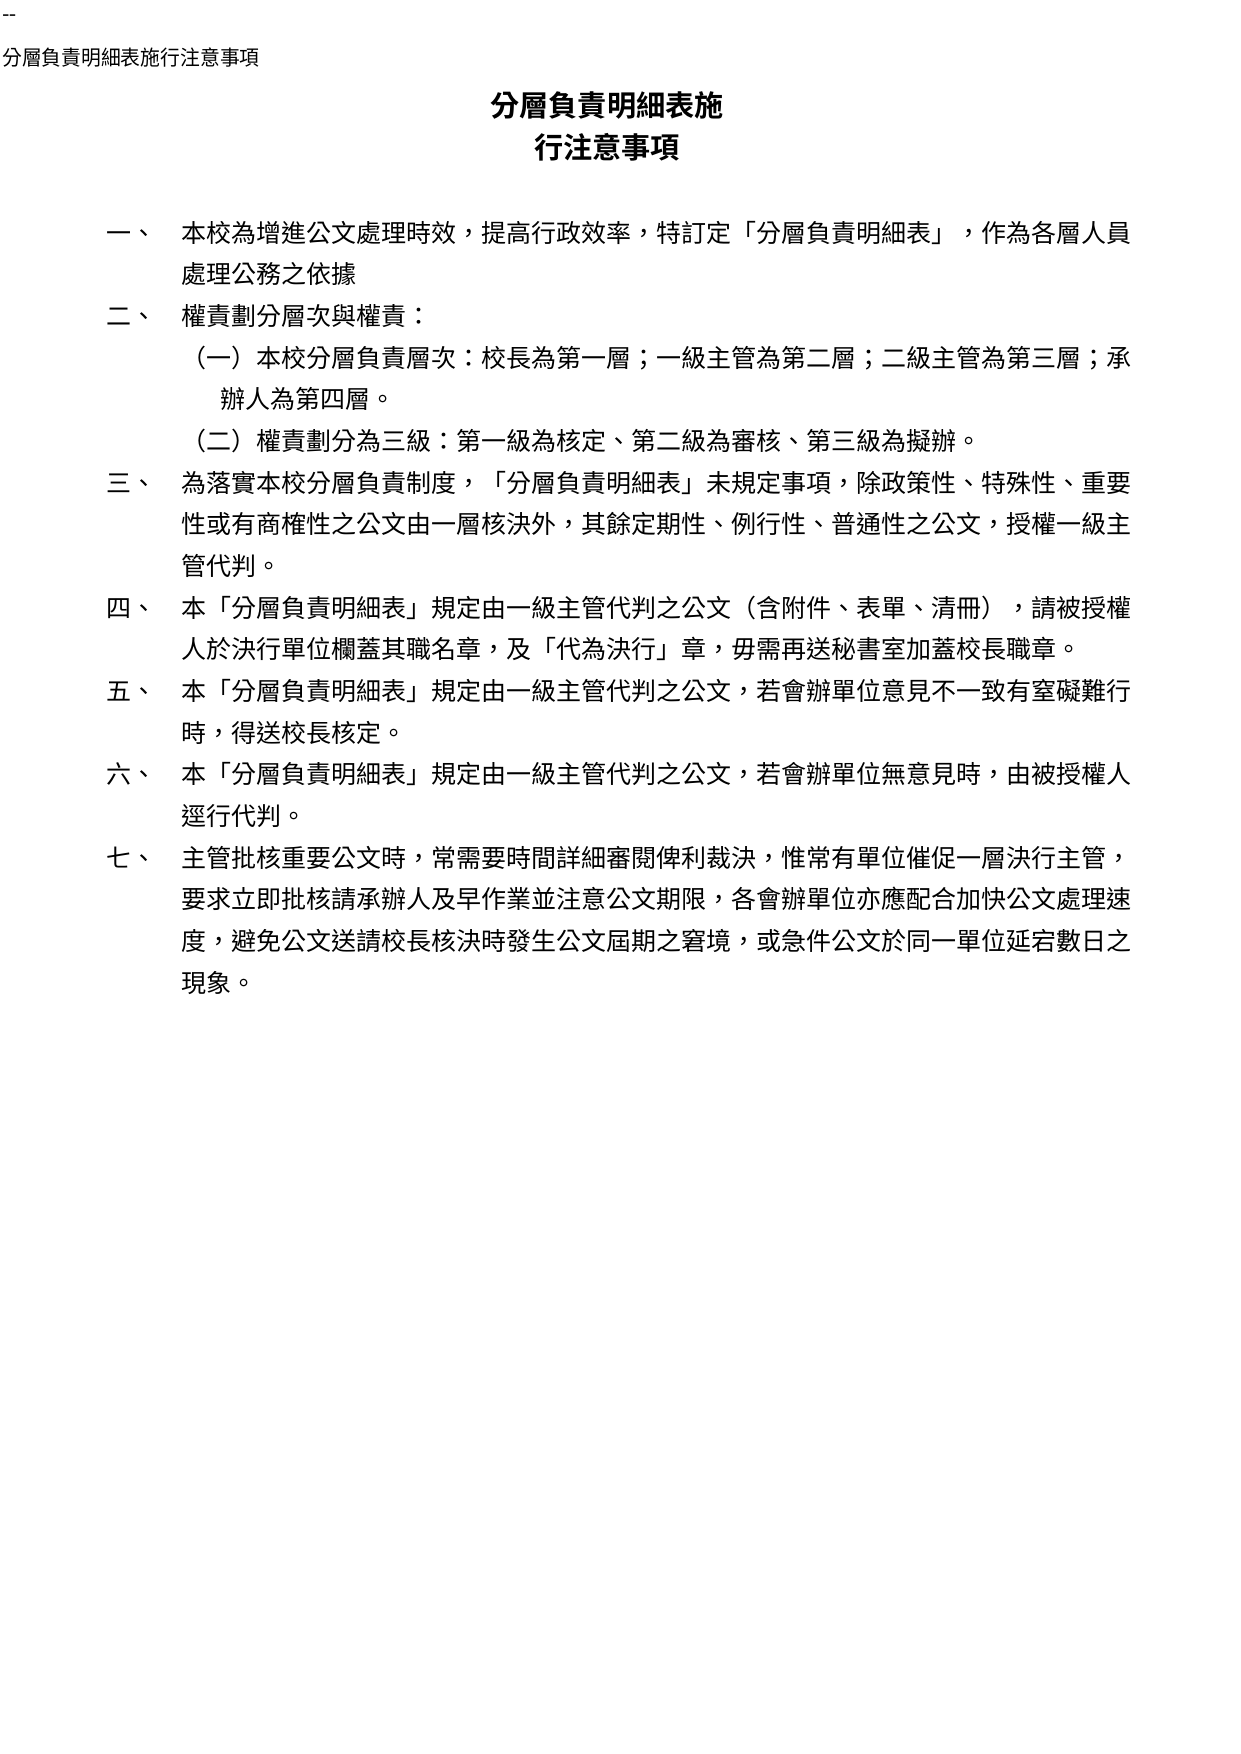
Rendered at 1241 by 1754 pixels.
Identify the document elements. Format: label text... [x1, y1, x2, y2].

list 本「分層負責明細表」規定由一級主管代判之公文（含附件、表單、清冊），請被授權人於決行單位欄蓋其職名章，及「代為決行」章，毋需再送秘書室加蓋校長職章。 [106, 584, 1140, 667]
list 權責劃分層次與權責： [106, 292, 1140, 334]
subtitle 分層負責明細表施行注意事項 [487, 83, 727, 167]
text （一）本校分層負責層次：校長為第一層；一級主管為第二層；二級主管為第三層；承 [181, 334, 1140, 376]
text （二）權責劃分為三級：第一級為核定、第二級為審核、第三級為擬辦。 [181, 417, 1140, 459]
list 為落實本校分層負責制度，「分層負責明細表」未規定事項，除政策性、特殊性、重要性或有商榷性之公文由一層核決外，其餘定期性、例行性、普通性之公文，授權一級主管代判。 [106, 459, 1140, 584]
list 本「分層負責明細表」規定由一級主管代判之公文，若會辦單位無意見時，由被授權人逕行代判。 [106, 751, 1140, 834]
list 主管批核重要公文時，常需要時間詳細審閱俾利裁決，惟常有單位催促一層決行主管，要求立即批核請承辦人及早作業並注意公文期限，各會辦單位亦應配合加快公文處理速度，避免公文送請校長核決時發生公文屆期之窘境，或急件公文於同一單位延宕數日之現象。 [106, 834, 1140, 1001]
list 本「分層負責明細表」規定由一級主管代判之公文，若會辦單位意見不一致有窒礙難行時，得送校長核定。 [106, 667, 1140, 751]
list 本校為增進公文處理時效，提高行政效率，特訂定「分層負責明細表」，作為各層人員處理公務之依據 [106, 209, 1140, 292]
text 辦人為第四層。 [181, 376, 1140, 417]
